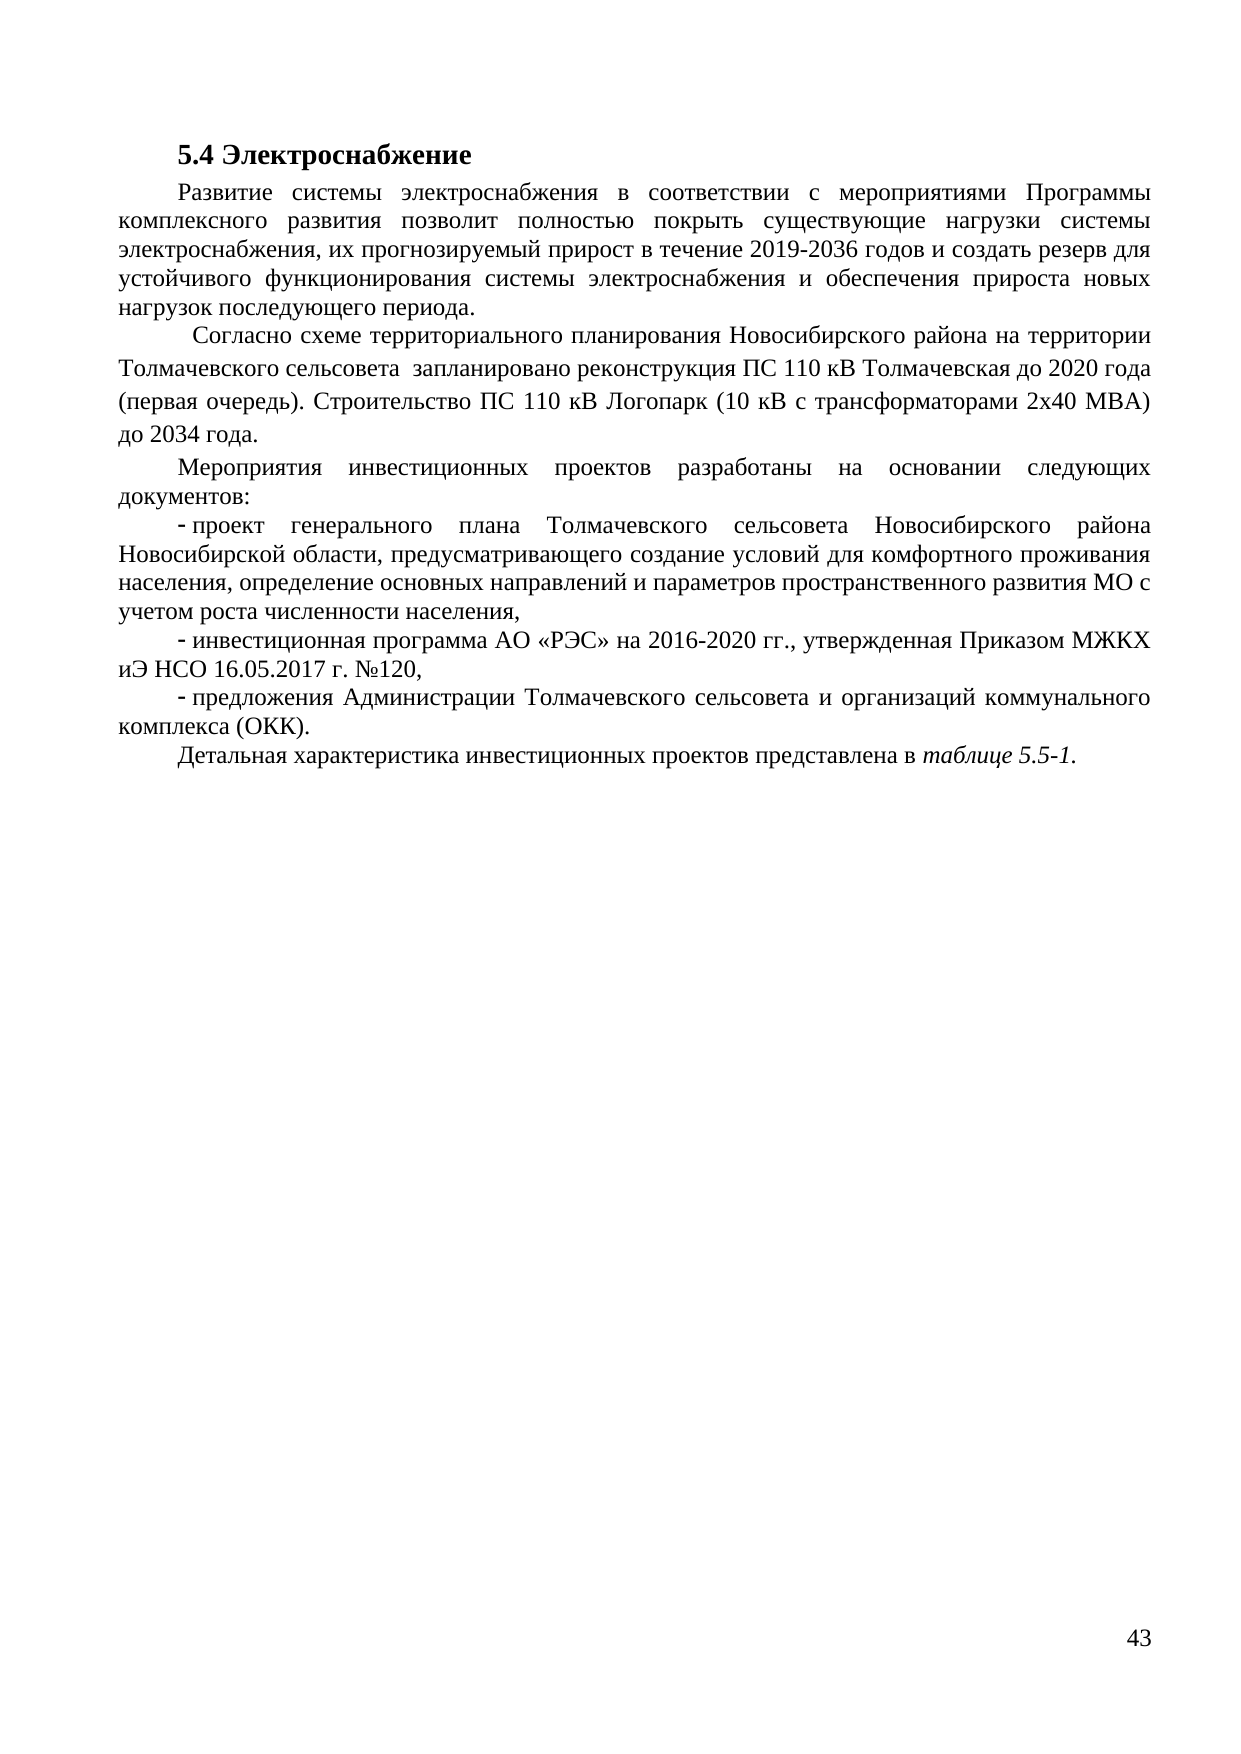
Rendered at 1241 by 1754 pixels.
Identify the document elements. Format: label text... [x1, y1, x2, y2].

text Детальная характеристика инвестиционных проектов представлена в таблице 5.5-1. [118, 740, 1152, 769]
list предложения Администрации Толмачевского сельсовета и организаций коммунального комплекса (ОКК). [118, 682, 1152, 740]
subtitle Электроснабжение [118, 137, 1152, 170]
list инвестиционная программа АО «РЭС» на 2016-2020 гг., утвержденная Приказом МЖКХ иЭ НСО 16.05.2017 г. №120, [118, 625, 1152, 682]
list проект генерального плана Толмачевского сельсовета Новосибирского района Новосибирской области, предусматривающего создание условий для комфортного проживания населения, определение основных направлений и параметров пространственного развития МО с учетом роста численности населения, [118, 510, 1152, 625]
text Согласно схеме территориального планирования Новосибирского района на территории Толмачевского сельсовета запланировано реконструкция ПС 110 кВ Толмачевская до 2020 года (первая очередь). Строительство ПС 110 кВ Логопарк (10 кВ с трансформаторами 2х40 МВА) до 2034 года. [118, 320, 1152, 448]
text Мероприятия инвестиционных проектов разработаны на основании следующих документов: [118, 452, 1152, 510]
text Развитие системы электроснабжения в соответствии с мероприятиями Программы комплексного развития позволит полностью покрыть существующие нагрузки системы электроснабжения, их прогнозируемый прирост в течение 2019-2036 годов и создать резерв для устойчивого функционирования системы электроснабжения и обеспечения прироста новых нагрузок последующего периода. [118, 177, 1152, 320]
